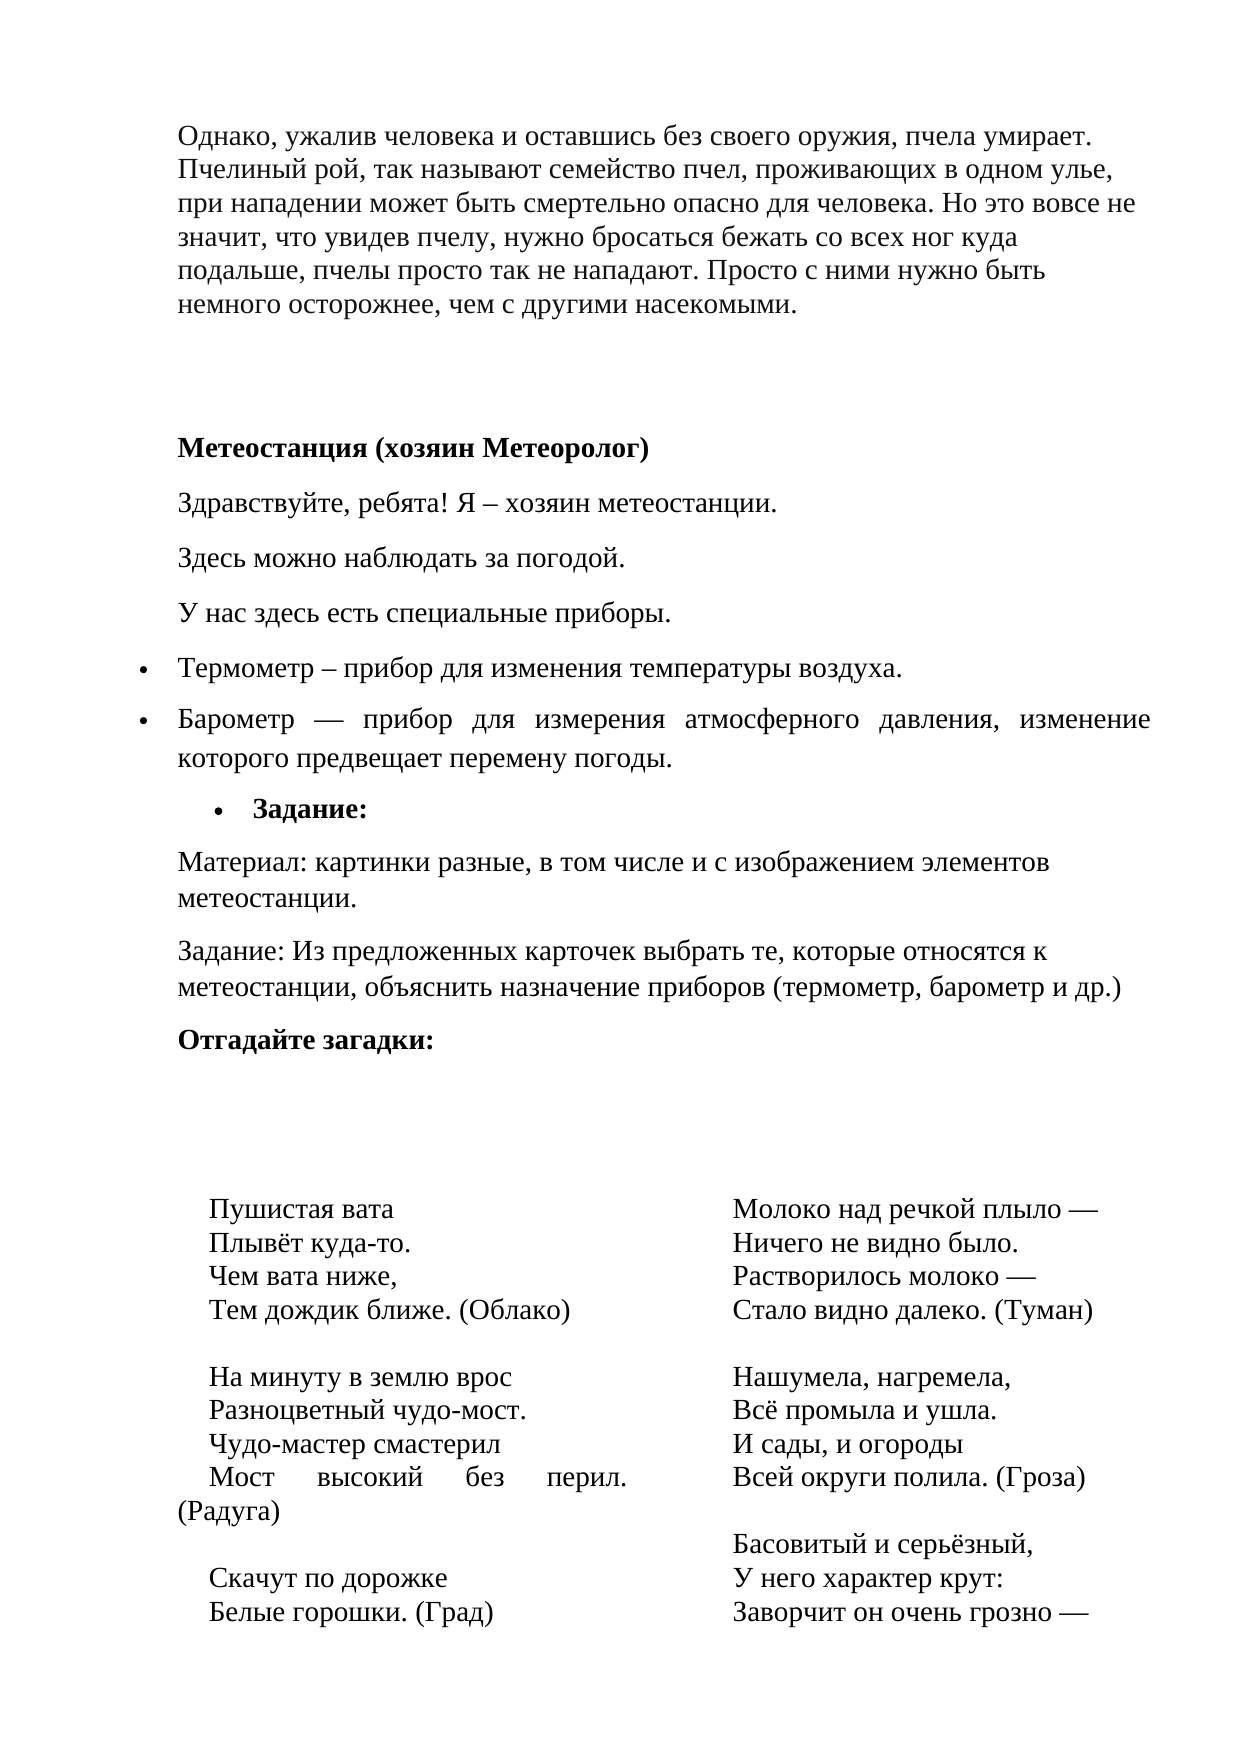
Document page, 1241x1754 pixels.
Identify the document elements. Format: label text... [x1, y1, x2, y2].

text Разноцветный чудо-мост. [177, 1392, 627, 1426]
text Материал: картинки разные, в том числе и с изображением элементов метеостанции. [177, 844, 1152, 914]
text Стало видно далеко. (Туман) [701, 1292, 1152, 1325]
text Здесь можно наблюдать за погодой. [177, 540, 1152, 574]
list Термометр – прибор для изменения температуры воздуха. [140, 651, 1152, 684]
text Всё промыла и ушла. [701, 1392, 1152, 1426]
text Белые горошки. (Град) [177, 1594, 627, 1627]
text На минуту в землю врос [177, 1359, 627, 1392]
text Мост высокий без перил. (Радуга) [177, 1459, 627, 1527]
text Ничего не видно было. [701, 1225, 1152, 1258]
list Задание: [215, 791, 1152, 825]
text Плывёт куда-то. [177, 1225, 627, 1258]
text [177, 118, 1152, 319]
text Задание: Из предложенных карточек выбрать те, которые относятся к метеостанции, объяснить назначение приборов (термометр, барометр и др.) [177, 933, 1152, 1003]
text Растворилось молоко — [701, 1258, 1152, 1292]
text Молоко над речкой плыло — [701, 1191, 1152, 1225]
text Заворчит он очень грозно — [701, 1594, 1152, 1627]
text Метеостанция (хозяин Метеоролог) [177, 430, 1152, 463]
text Чем вата ниже, [177, 1258, 627, 1292]
text Чудо-мастер смастерил [177, 1426, 627, 1459]
text Всей округи полила. (Гроза) [701, 1459, 1152, 1493]
text Пушистая вата [177, 1191, 627, 1225]
text И сады, и огороды [701, 1426, 1152, 1459]
text Скачут по дорожке [177, 1560, 627, 1594]
text Здравствуйте, ребята! Я – хозяин метеостанции. [177, 485, 1152, 518]
text Нашумела, нагремела, [701, 1359, 1152, 1392]
text Отгадайте загадки: [177, 1022, 1152, 1056]
text У него характер крут: [701, 1560, 1152, 1594]
text У нас здесь есть специальные приборы. [177, 595, 1152, 629]
text Басовитый и серьёзный, [701, 1527, 1152, 1560]
text Тем дождик ближе. (Облако) [177, 1292, 627, 1325]
list Барометр — прибор для измерения атмосферного давления, изменение которого предвещает перемену погоды. [140, 702, 1152, 774]
